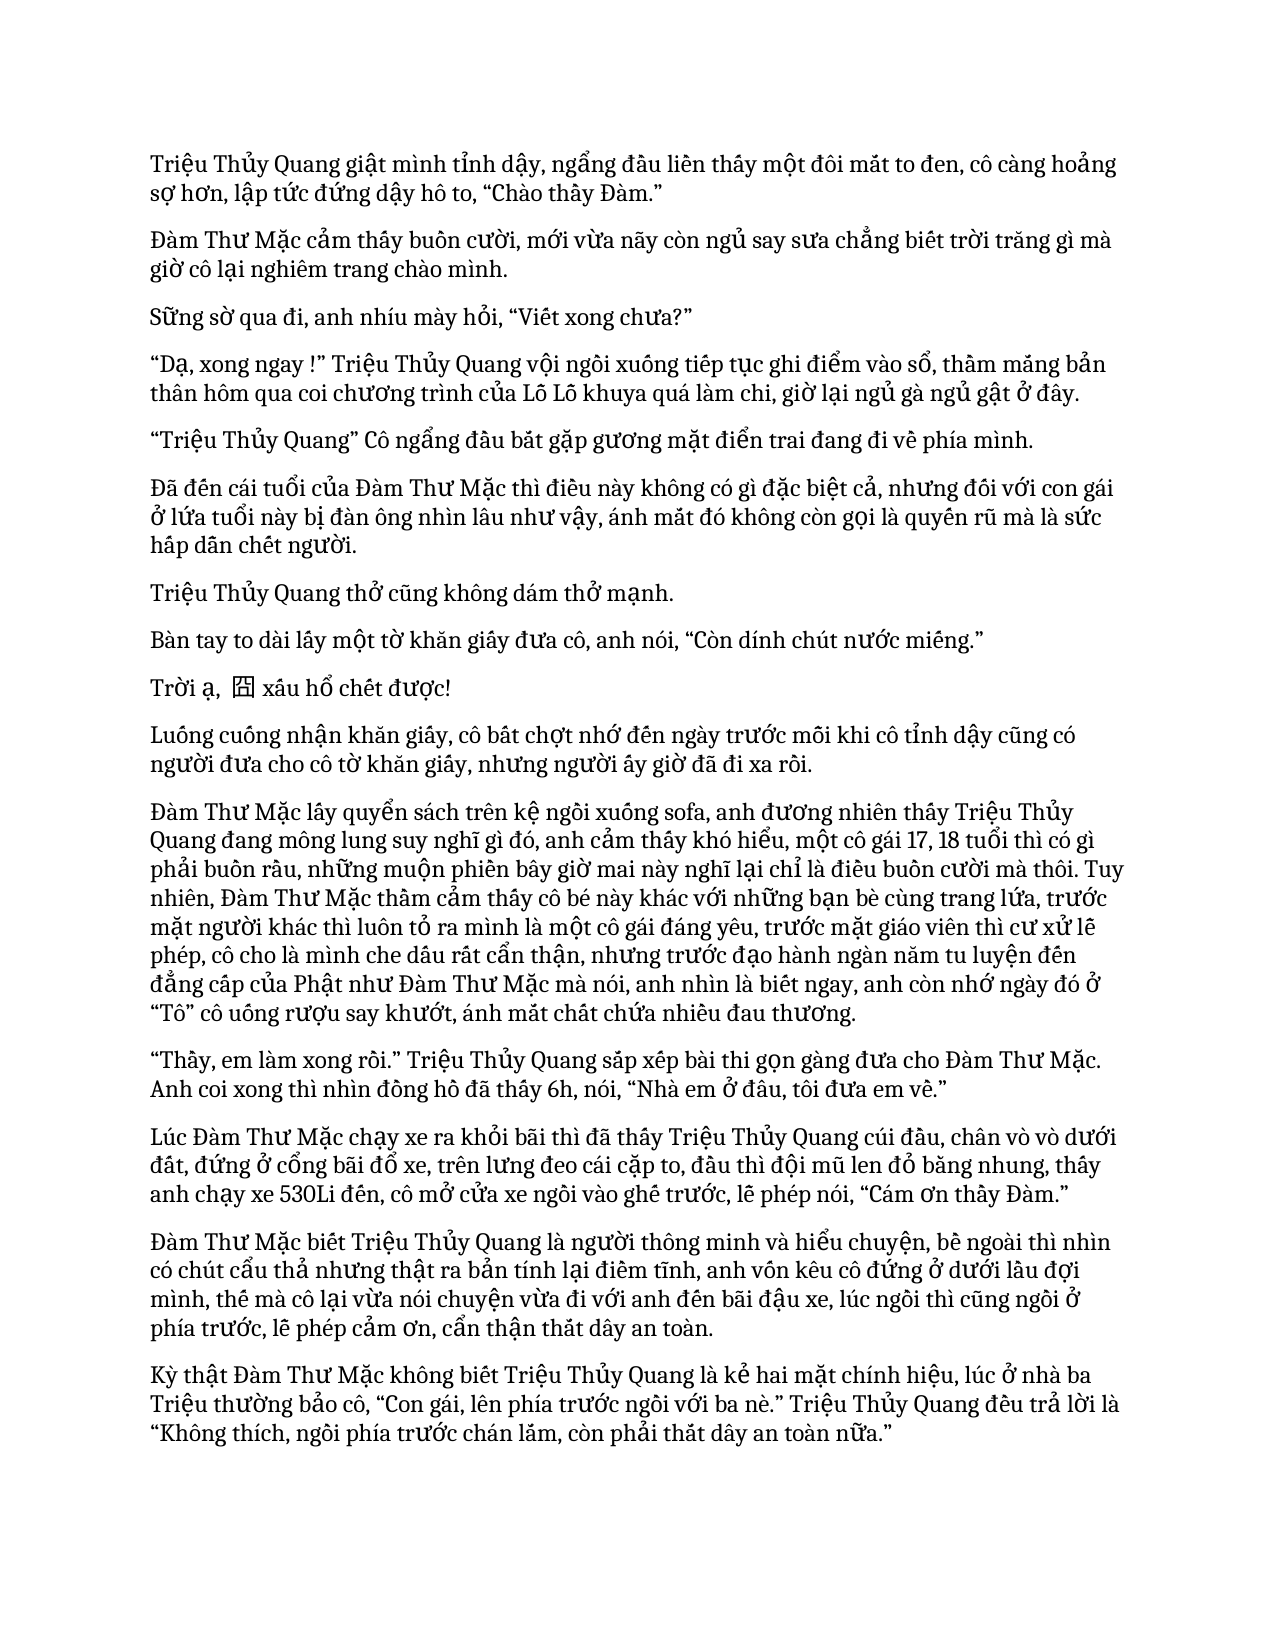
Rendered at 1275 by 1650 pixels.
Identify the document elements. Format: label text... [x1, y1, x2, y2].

text “Triệu Thủy Quang” Cô ngẩng đầu bắt gặp gương mặt điển trai đang đi về phía mình. [150, 426, 1125, 455]
text Đàm Thư Mặc lấy quyển sách trên kệ ngồi xuống sofa, anh đương nhiên thấy Triệu Thủy Quang đang mông lung suy nghĩ gì đó, anh cảm thấy khó hiểu, một cô gái 17, 18 tuổi thì có gì phải buồn rầu, những muộn phiền bây giờ mai này nghĩ lại chỉ là điều buồn cười mà thôi. Tuy nhiên, Đàm Thư Mặc thầm cảm thấy cô bé này khác với những bạn bè cùng trang lứa, trước mặt người khác thì luôn tỏ ra mình là một cô gái đáng yêu, trước mặt giáo viên thì cư xử lễ phép, cô cho là mình che dấu rất cẩn thận, nhưng trước đạo hành ngàn năm tu luyện đến đẳng cấp của Phật như Đàm Thư Mặc mà nói, anh nhìn là biết ngay, anh còn nhớ ngày đó ở “Tô” cô uống rượu say khướt, ánh mắt chất chứa nhiều đau thương. [150, 797, 1125, 1027]
text Kỳ thật Đàm Thư Mặc không biết Triệu Thủy Quang là kẻ hai mặt chính hiệu, lúc ở nhà ba Triệu thường bảo cô, “Con gái, lên phía trước ngồi với ba nè.” Triệu Thủy Quang đều trả lời là “Không thích, ngồi phía trước chán lắm, còn phải thắt dây an toàn nữa.” [150, 1361, 1125, 1447]
text Luống cuống nhận khăn giấy, cô bất chợt nhớ đến ngày trước mỗi khi cô tỉnh dậy cũng có người đưa cho cô tờ khăn giấy, nhưng người ấy giờ đã đi xa rồi. [150, 721, 1125, 779]
text Sững sờ qua đi, anh nhíu mày hỏi, “Viết xong chưa?” [150, 302, 1125, 331]
text “Thầy, em làm xong rồi.” Triệu Thủy Quang sắp xếp bài thi gọn gàng đưa cho Đàm Thư Mặc. Anh coi xong thì nhìn đồng hồ đã thấy 6h, nói, “Nhà em ở đâu, tôi đưa em về.” [150, 1046, 1125, 1104]
text Đàm Thư Mặc biết Triệu Thủy Quang là người thông minh và hiểu chuyện, bề ngoài thì nhìn có chút cẩu thả nhưng thật ra bản tính lại điềm tĩnh, anh vốn kêu cô đứng ở dưới lầu đợi mình, thế mà cô lại vừa nói chuyện vừa đi với anh đến bãi đậu xe, lúc ngồi thì cũng ngồi ở phía trước, lễ phép cảm ơn, cẩn thận thắt dây an toàn. [150, 1227, 1125, 1342]
text Trời ạ, 囧 xấu hổ chết được! [150, 674, 1125, 702]
text Triệu Thủy Quang thở cũng không dám thở mạnh. [150, 579, 1125, 607]
text Bàn tay to dài lấy một tờ khăn giấy đưa cô, anh nói, “Còn dính chút nước miếng.” [150, 626, 1125, 655]
text Lúc Đàm Thư Mặc chạy xe ra khỏi bãi thì đã thấy Triệu Thủy Quang cúi đầu, chân vò vò dưới đất, đứng ở cổng bãi đổ xe, trên lưng đeo cái cặp to, đầu thì đội mũ len đỏ bằng nhung, thấy anh chạy xe 530Li đến, cô mở cửa xe ngồi vào ghế trước, lễ phép nói, “Cám ơn thầy Đàm.” [150, 1122, 1125, 1209]
text Đàm Thư Mặc cảm thấy buồn cười, mới vừa nãy còn ngủ say sưa chẳng biết trời trăng gì mà giờ cô lại nghiêm trang chào mình. [150, 226, 1125, 284]
text Đã đến cái tuổi của Đàm Thư Mặc thì điều này không có gì đặc biệt cả, nhưng đối với con gái ở lứa tuổi này bị đàn ông nhìn lâu như vậy, ánh mắt đó không còn gọi là quyến rũ mà là sức hấp dẫn chết người. [150, 474, 1125, 560]
text “Dạ, xong ngay !” Triệu Thủy Quang vội ngồi xuống tiếp tục ghi điểm vào sổ, thầm mắng bản thân hôm qua coi chương trình của Lỗ Lỗ khuya quá làm chi, giờ lại ngủ gà ngủ gật ở đây. [150, 350, 1125, 407]
text Triệu Thủy Quang giật mình tỉnh dậy, ngẩng đầu liền thấy một đôi mắt to đen, cô càng hoảng sợ hơn, lập tức đứng dậy hô to, “Chào thầy Đàm.” [150, 150, 1125, 207]
